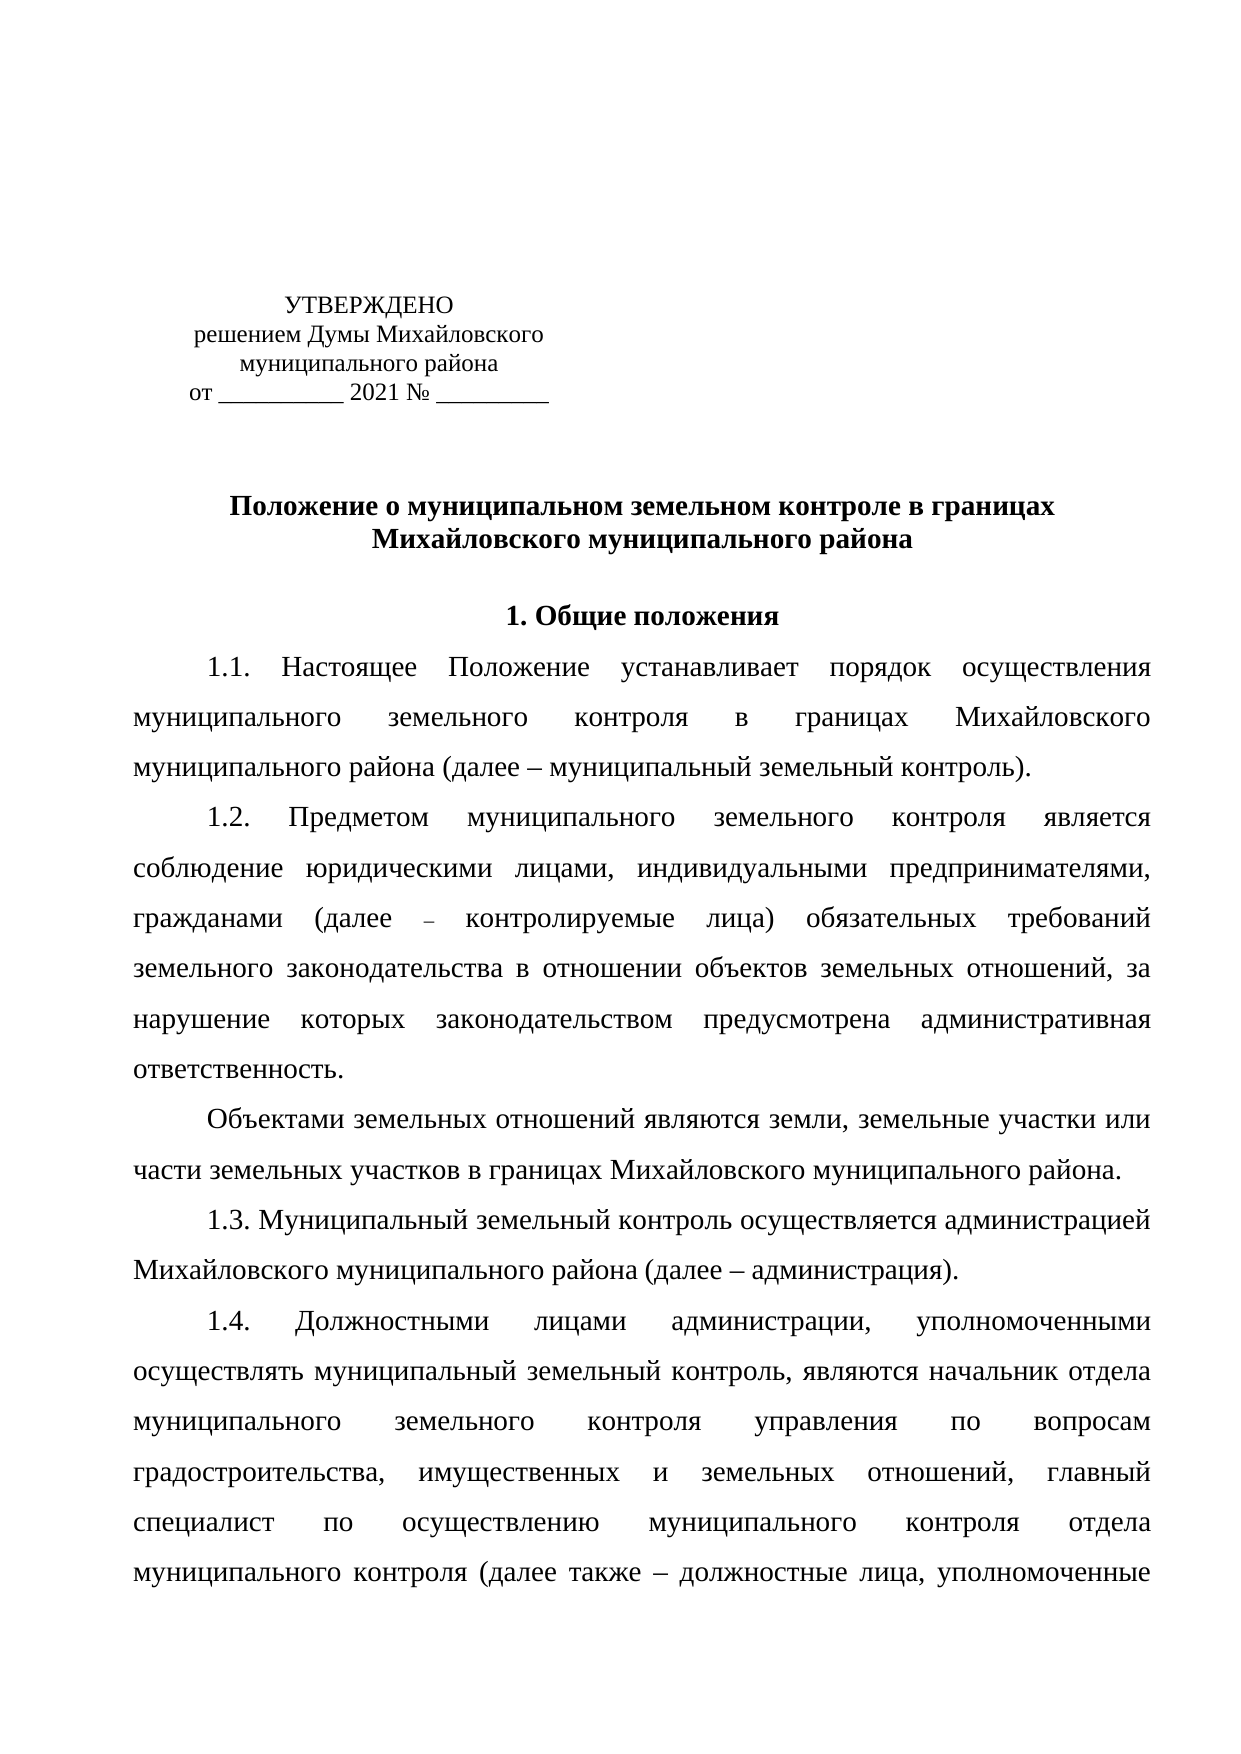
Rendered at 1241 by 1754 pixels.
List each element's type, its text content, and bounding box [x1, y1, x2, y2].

text УТВЕРЖДЕНО [133, 291, 605, 319]
text 1.1. Настоящее Положение устанавливает порядок осуществления муниципального земельного контроля в границах Михайловского муниципального района (далее – муниципальный земельный контроль). [133, 649, 1152, 783]
text Положение о муниципальном земельном контроле в границах Михайловского муниципального района [133, 488, 1152, 555]
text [133, 1303, 1152, 1588]
text от __________ 2021 № _________ [133, 377, 605, 406]
text решением Думы Михайловского [133, 319, 605, 348]
text 1. Общие положения [133, 598, 1152, 632]
text 1.2. Предметом муниципального земельного контроля является соблюдение юридическими лицами, индивидуальными предпринимателями, гражданами (далее – контролируемые лица) обязательных требований земельного законодательства в отношении объектов земельных отношений, за нарушение которых законодательством предусмотрена административная ответственность. [133, 799, 1152, 1085]
text Объектами земельных отношений являются земли, земельные участки или части земельных участков в границах Михайловского муниципального района. [133, 1101, 1152, 1185]
text 1.3. Муниципальный земельный контроль осуществляется администрацией Михайловского муниципального района (далее – администрация). [133, 1202, 1152, 1286]
text муниципального района [133, 348, 605, 377]
